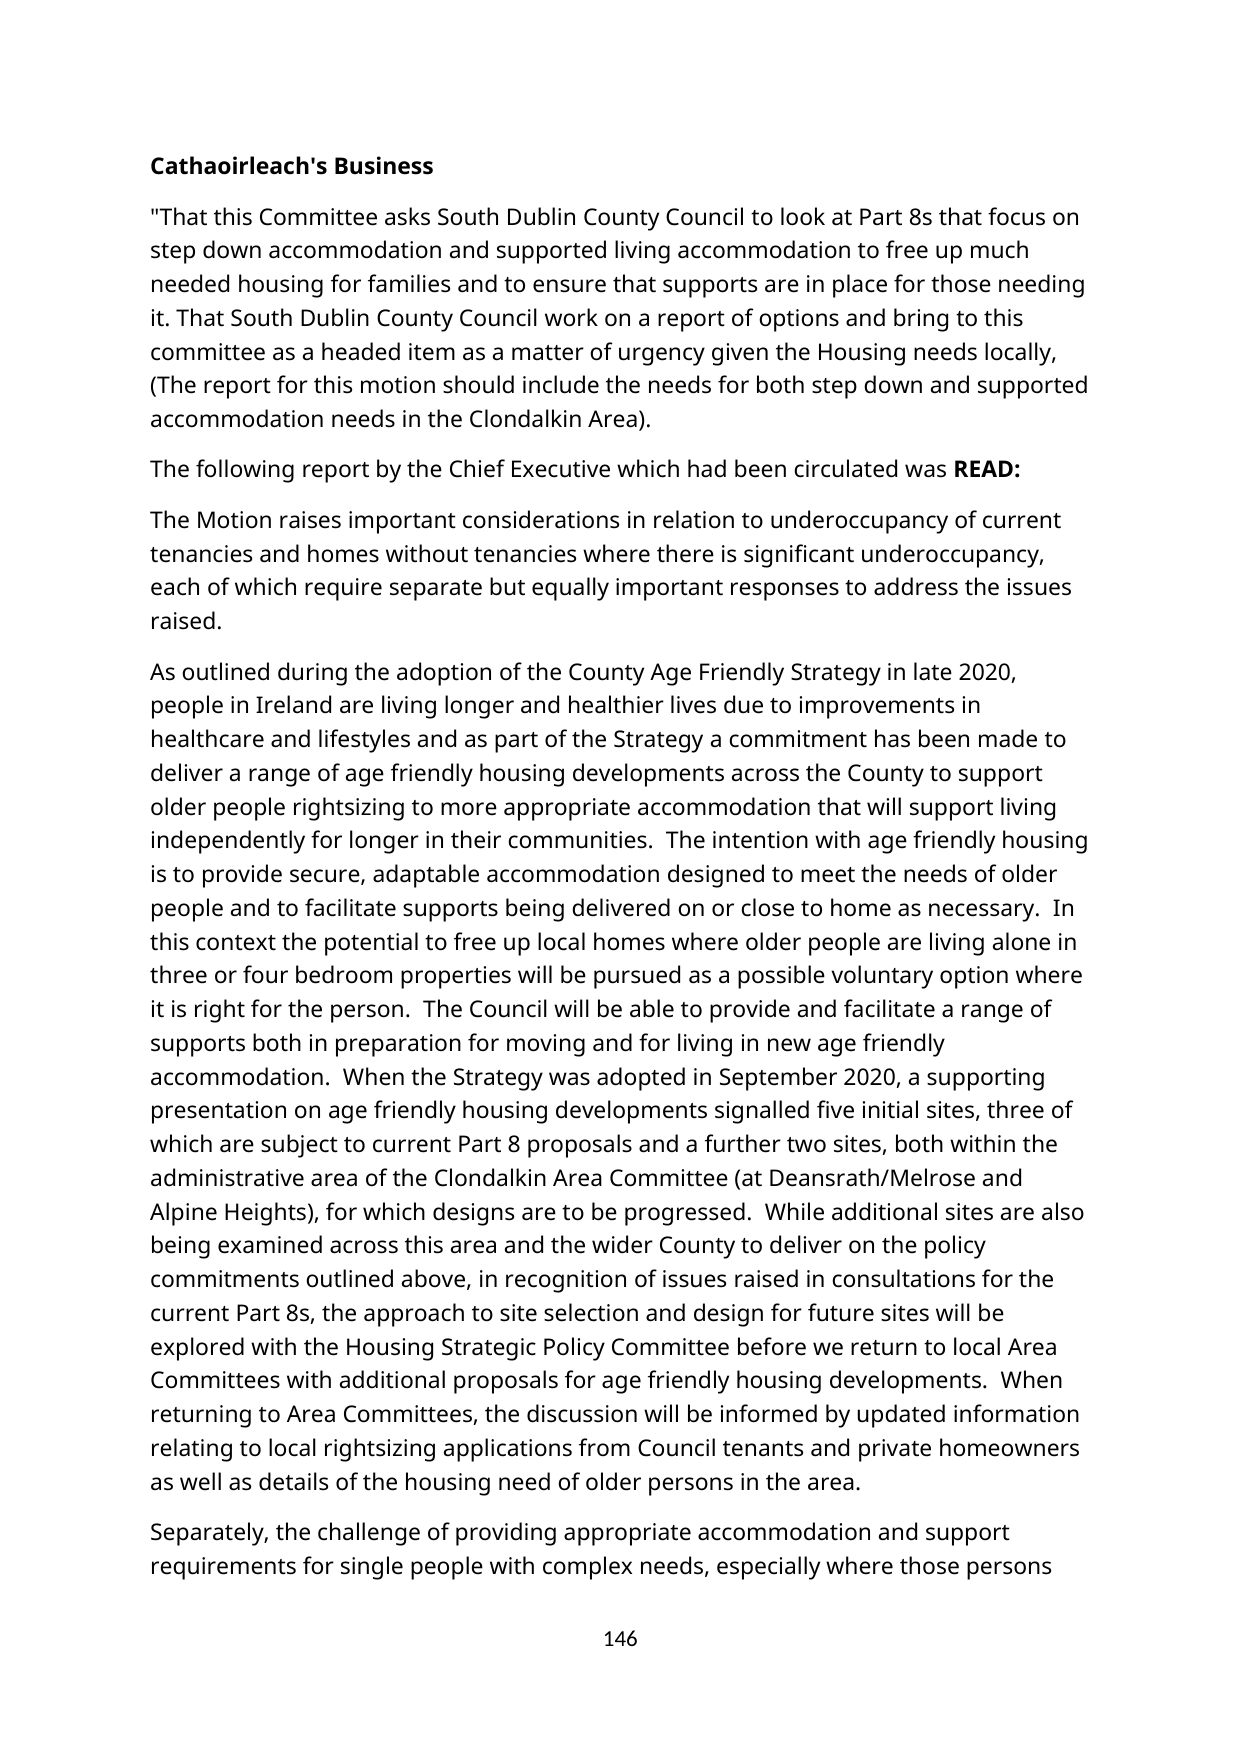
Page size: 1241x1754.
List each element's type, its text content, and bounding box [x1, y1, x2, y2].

text The Motion raises important considerations in relation to underoccupancy of current tenancies and homes without tenancies where there is significant underoccupancy, each of which require separate but equally important responses to address the issues raised. [150, 504, 1090, 636]
text As outlined during the adoption of the County Age Friendly Strategy in late 2020, people in Ireland are living longer and healthier lives due to improvements in healthcare and lifestyles and as part of the Strategy a commitment has been made to deliver a range of age friendly housing developments across the County to support older people rightsizing to more appropriate accommodation that will support living independently for longer in their communities. The intention with age friendly housing is to provide secure, adaptable accommodation designed to meet the needs of older people and to facilitate supports being delivered on or close to home as necessary. In this context the potential to free up local homes where older people are living alone in three or four bedroom properties will be pursued as a possible voluntary option where it is right for the person. The Council will be able to provide and facilitate a range of supports both in preparation for moving and for living in new age friendly accommodation. When the Strategy was adopted in September 2020, a supporting presentation on age friendly housing developments signalled five initial sites, three of which are subject to current Part 8 proposals and a further two sites, both within the administrative area of the Clondalkin Area Committee (at Deansrath/Melrose and Alpine Heights), for which designs are to be progressed. While additional sites are also being examined across this area and the wider County to deliver on the policy commitments outlined above, in recognition of issues raised in consultations for the current Part 8s, the approach to site selection and design for future sites will be explored with the Housing Strategic Policy Committee before we return to local Area Committees with additional proposals for age friendly housing developments. When returning to Area Committees, the discussion will be informed by updated information relating to local rightsizing applications from Council tenants and private homeowners as well as details of the housing need of older persons in the area. [150, 655, 1090, 1497]
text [150, 1516, 1090, 1581]
text "That this Committee asks South Dublin County Council to look at Part 8s that focus on step down accommodation and supported living accommodation to free up much needed housing for families and to ensure that supports are in place for those needing it. That South Dublin County Council work on a report of options and bring to this committee as a headed item as a matter of urgency given the Housing needs locally, (The report for this motion should include the needs for both step down and supported accommodation needs in the Clondalkin Area). [150, 200, 1090, 434]
text The following report by the Chief Executive which had been circulated was READ: [150, 453, 1090, 484]
text Cathaoirleach's Business [150, 150, 1090, 181]
